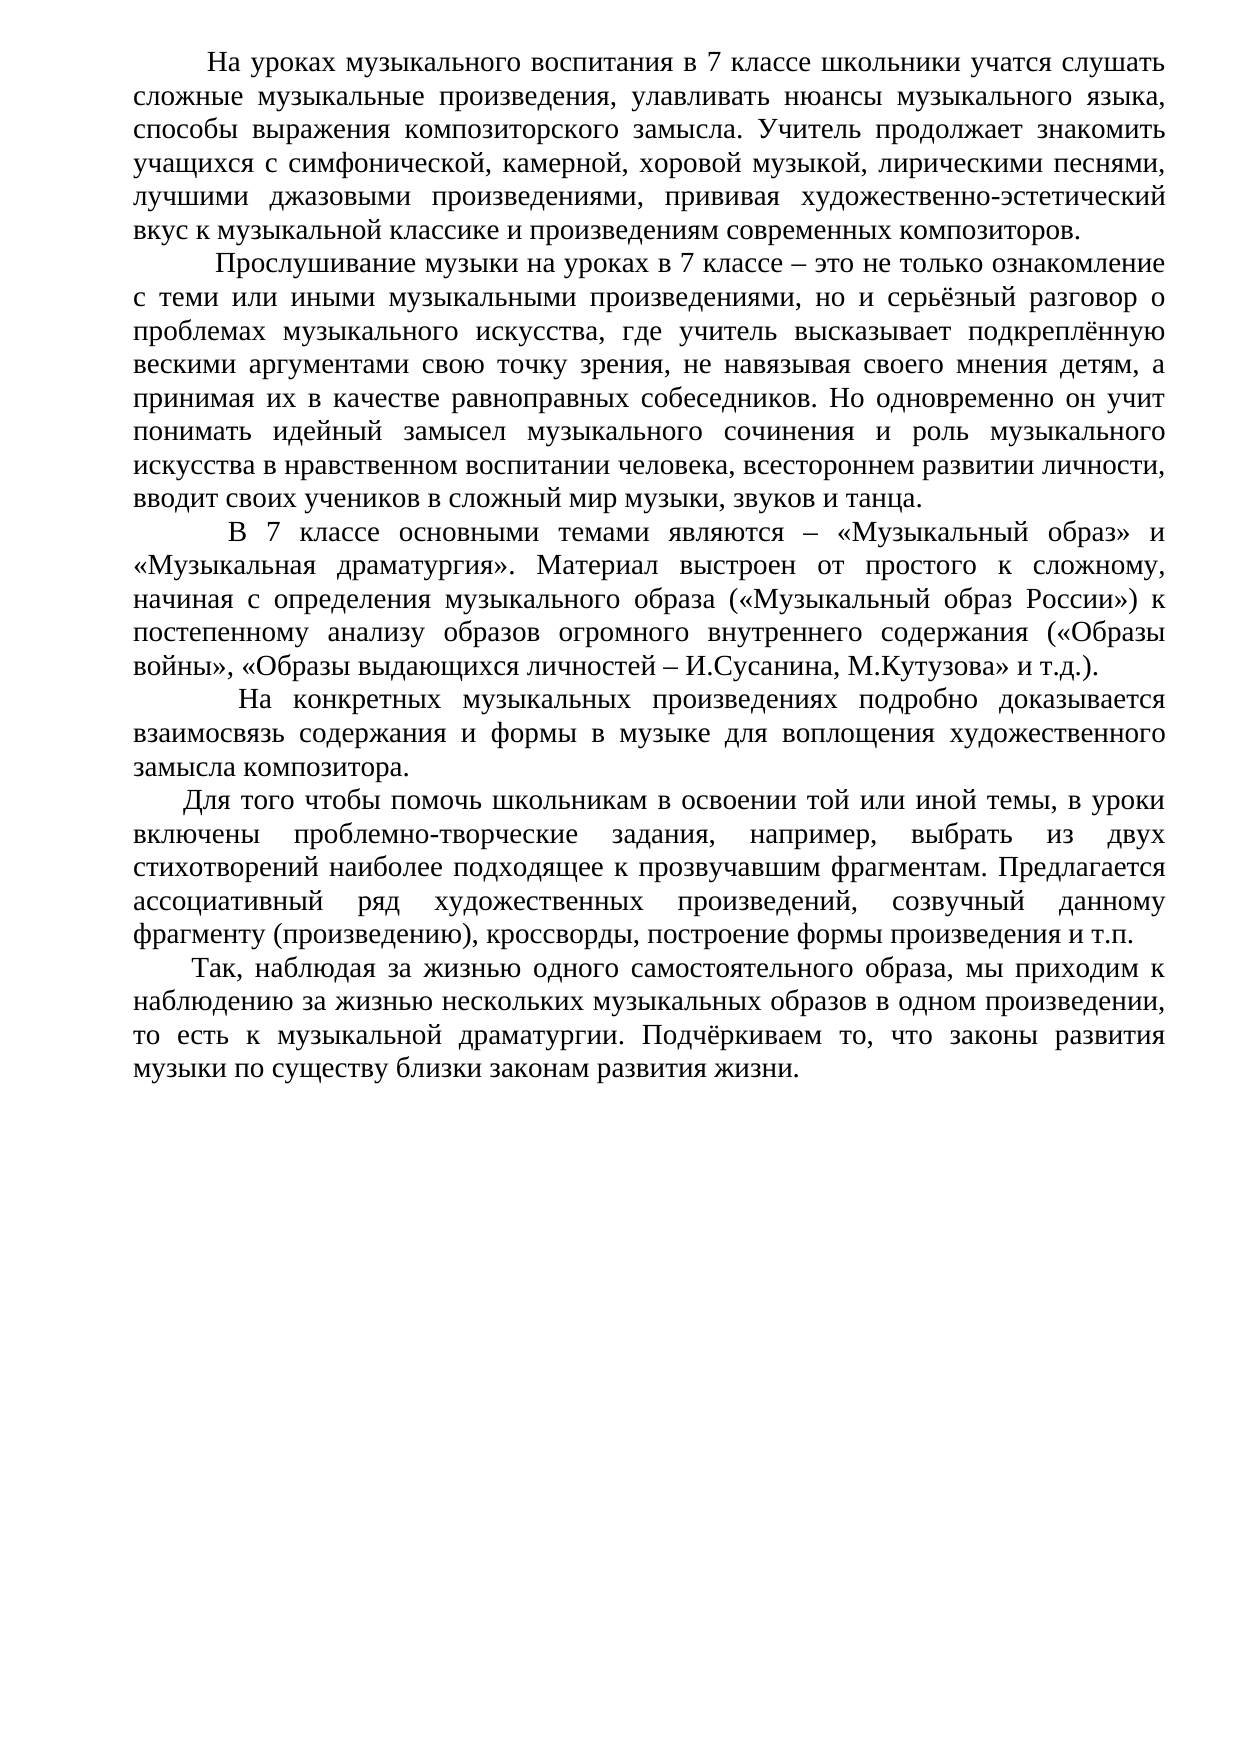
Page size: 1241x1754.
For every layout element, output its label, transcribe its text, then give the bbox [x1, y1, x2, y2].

text На конкретных музыкальных произведениях подробно доказывается взаимосвязь содержания и формы в музыке для воплощения художественного замысла композитора. [133, 682, 1167, 782]
text Прослушивание музыки на уроках в 7 классе – это не только ознакомление с теми или иными музыкальными произведениями, но и серьёзный разговор о проблемах музыкального искусства, где учитель высказывает подкреплённую вескими аргументами свою точку зрения, не навязывая своего мнения детям, а принимая их в качестве равноправных собеседников. Но одновременно он учит понимать идейный замысел музыкального сочинения и роль музыкального искусства в нравственном воспитании человека, всестороннем развитии личности, вводит своих учеников в сложный мир музыки, звуков и танца. [133, 246, 1167, 514]
text На уроках музыкального воспитания в 7 классе школьники учатся слушать сложные музыкальные произведения, улавливать нюансы музыкального языка, способы выражения композиторского замысла. Учитель продолжает знакомить учащихся с симфонической, камерной, хоровой музыкой, лирическими песнями, лучшими джазовыми произведениями, прививая художественно-эстетический вкус к музыкальной классике и произведениям современных композиторов. [133, 44, 1167, 246]
text Для того чтобы помочь школьникам в освоении той или иной темы, в уроки включены проблемно-творческие задания, например, выбрать из двух стихотворений наиболее подходящее к прозвучавшим фрагментам. Предлагается ассоциативный ряд художественных произведений, созвучный данному фрагменту (произведению), кроссворды, построение формы произведения и т.п. [133, 782, 1167, 950]
text В 7 классе основными темами являются – «Музыкальный образ» и «Музыкальная драматургия». Материал выстроен от простого к сложному, начиная с определения музыкального образа («Музыкальный образ России») к постепенному анализу образов огромного внутреннего содержания («Образы войны», «Образы выдающихся личностей – И.Сусанина, М.Кутузова» и т.д.). [133, 514, 1167, 682]
text Так, наблюдая за жизнью одного самостоятельного образа, мы приходим к наблюдению за жизнью нескольких музыкальных образов в одном произведении, то есть к музыкальной драматургии. Подчёркиваем то, что законы развития музыки по существу близки законам развития жизни. [133, 950, 1167, 1084]
